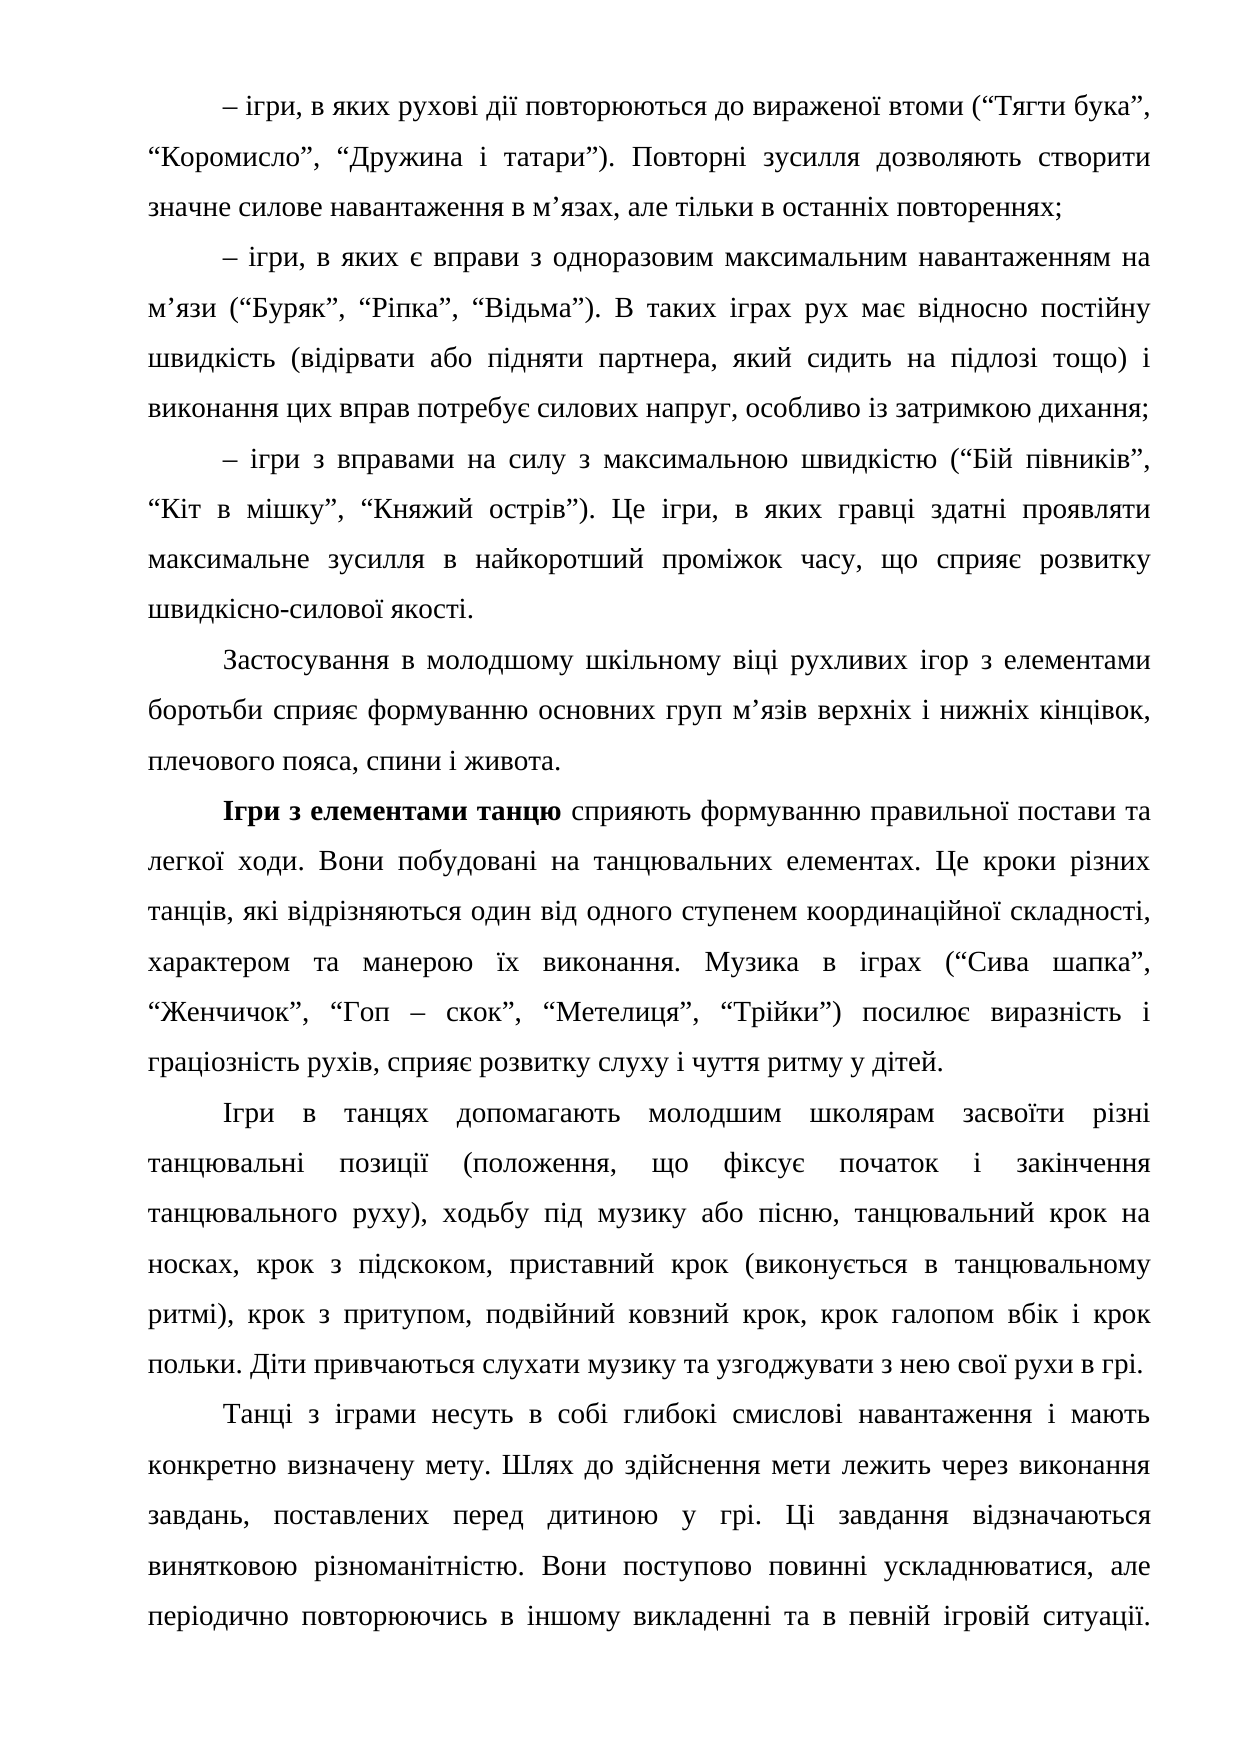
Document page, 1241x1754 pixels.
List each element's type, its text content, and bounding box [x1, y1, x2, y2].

text Застосування в молодшому шкільному віці рухливих ігор з елементами боротьби сприяє формуванню основних груп м’язів верхніх і нижніх кінцівок, плечового пояса, спини і живота. [148, 642, 1152, 776]
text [148, 1397, 1152, 1631]
text Ігри в танцях допомагають молодшим школярам засвоїти різні танцювальні позиції (положення, що фіксує початок і закінчення танцювального руху), ходьбу під музику або пісню, танцювальний крок на носках, крок з підскоком, приставний крок (виконується в танцювальному ритмі), крок з притупом, подвійний ковзний крок, крок галопом вбік і крок польки. Діти привчаються слухати музику та узгоджувати з нею свої рухи в грі. [148, 1095, 1152, 1380]
text Ігри з елементами танцю сприяють формуванню правильної постави та легкої ходи. Вони побудовані на танцювальних елементах. Це кроки різних танців, які відрізняються один від одного ступенем координаційної складності, характером та манерою їх виконання. Музика в іграх (“Сива шапка”, “Женчичок”, “Гоп – скок”, “Метелиця”, “Трійки”) посилює виразність і граціозність рухів, сприяє розвитку слуху і чуття ритму у дітей. [148, 793, 1152, 1078]
text – ігри, в яких рухові дії повторюються до вираженої втоми (“Тягти бука”, “Коромисло”, “Дружина і татари”). Повторні зусилля дозволяють створити значне силове навантаження в м’язах, але тільки в останніх повтореннях; [148, 88, 1152, 223]
text – ігри, в яких є вправи з одноразовим максимальним навантаженням на м’язи (“Буряк”, “Ріпка”, “Відьма”). В таких іграх рух має відносно постійну швидкість (відірвати або підняти партнера, який сидить на підлозі тощо) і виконання цих вправ потребує силових напруг, особливо із затримкою дихання; [148, 239, 1152, 424]
text – ігри з вправами на силу з максимальною швидкістю (“Бій півників”, “Кіт в мішку”, “Княжий острів”). Це ігри, в яких гравці здатні проявляти максимальне зусилля в найкоротший проміжок часу, що сприяє розвитку швидкісно-силової якості. [148, 441, 1152, 625]
